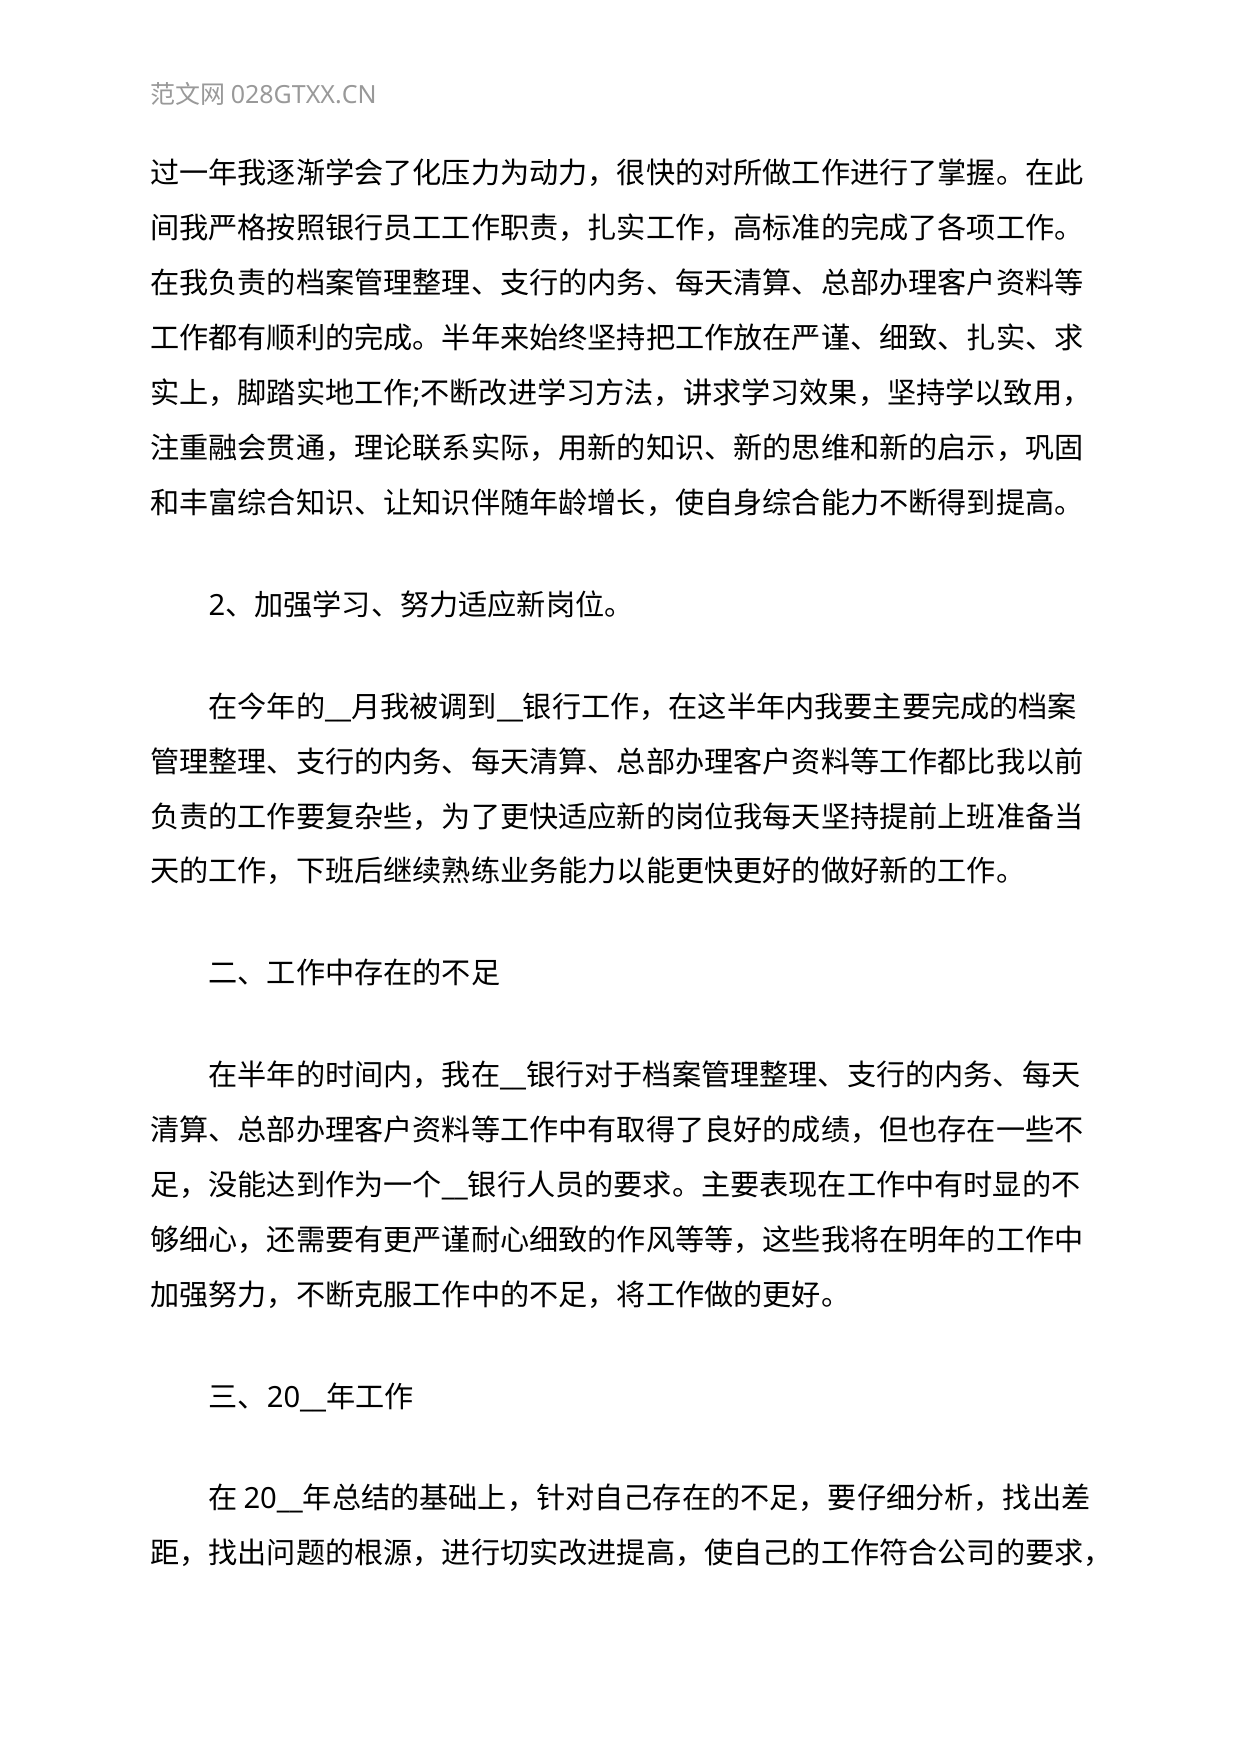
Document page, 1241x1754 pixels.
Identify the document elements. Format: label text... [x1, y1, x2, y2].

text 三、20__年工作 [150, 1373, 1090, 1416]
text 二、工作中存在的不足 [150, 950, 1090, 992]
text 在今年的__月我被调到__银行工作，在这半年内我要主要完成的档案管理整理、支行的内务、每天清算、总部办理客户资料等工作都比我以前负责的工作要复杂些，为了更快适应新的岗位我每天坚持提前上班准备当天的工作，下班后继续熟练业务能力以能更快更好的做好新的工作。 [150, 683, 1090, 890]
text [150, 150, 1090, 522]
text 在半年的时间内，我在__银行对于档案管理整理、支行的内务、每天清算、总部办理客户资料等工作中有取得了良好的成绩，但也存在一些不足，没能达到作为一个__银行人员的要求。主要表现在工作中有时显的不够细心，还需要有更严谨耐心细致的作风等等，这些我将在明年的工作中加强努力，不断克服工作中的不足，将工作做的更好。 [150, 1052, 1090, 1314]
text 2、加强学习、努力适应新岗位。 [150, 581, 1090, 624]
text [150, 1475, 1090, 1572]
